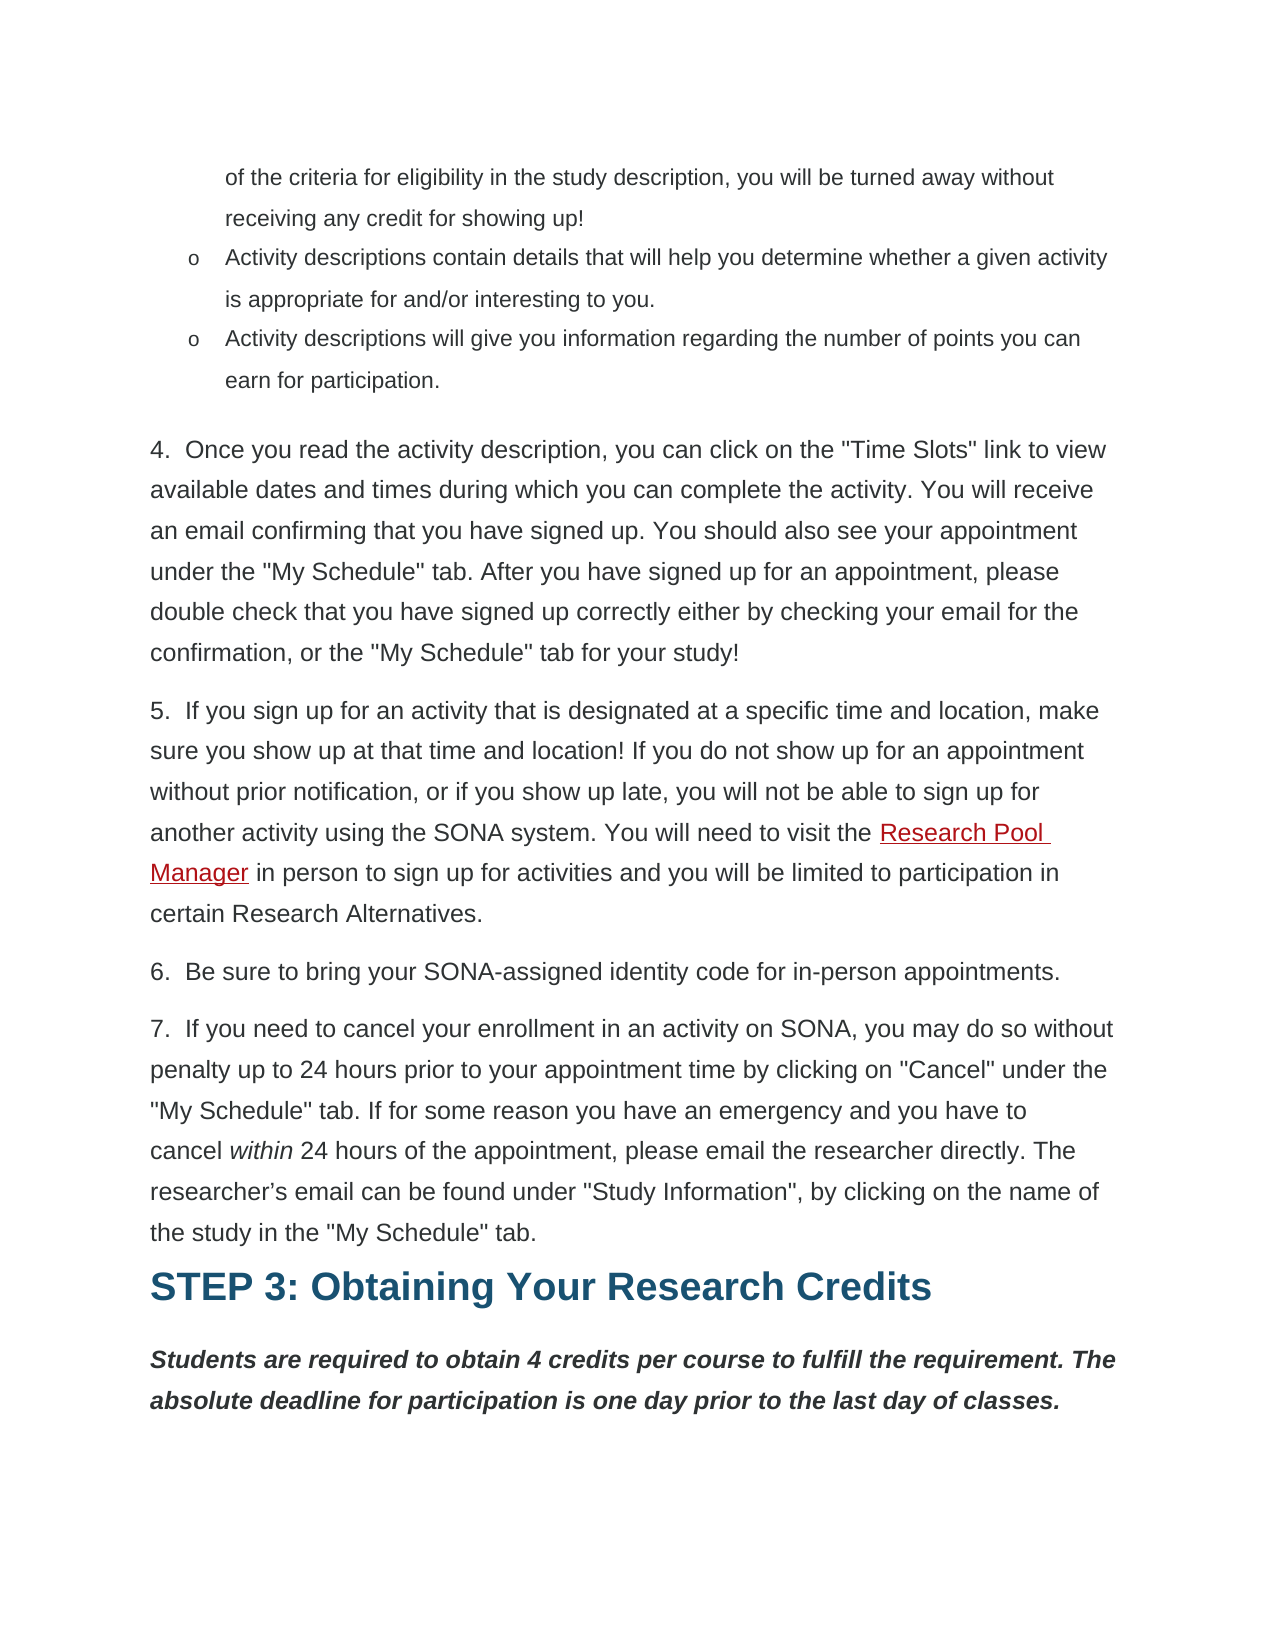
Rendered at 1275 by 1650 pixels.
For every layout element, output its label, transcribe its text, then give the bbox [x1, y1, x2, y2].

text 7. If you need to cancel your enrollment in an activity on SONA, you may do so without penalty up to 24 hours prior to your appointment time by clicking on "Cancel" under the "My Schedule" tab. If for some reason you have an emergency and you have to cancel within 24 hours of the appointment, please email the researcher directly. The researcher’s email can be found under "Study Information", by clicking on the name of the study in the "My Schedule" tab. [150, 1003, 1125, 1246]
list Activity descriptions contain details that will help you determine whether a given activity is appropriate for and/or interesting to you. [187, 231, 1125, 312]
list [187, 150, 1125, 231]
text 5. If you sign up for an activity that is designated at a specific time and location, make sure you show up at that time and location! If you do not show up for an appointment without prior notification, or if you show up late, you will not be able to sign up for another activity using the SONA system. You will need to visit the Research Pool Manager in person to sign up for activities and you will be limited to participation in certain Research Alternatives. [150, 684, 1125, 928]
subtitle STEP 3: Obtaining Your Research Credits [150, 1263, 1125, 1309]
list Activity descriptions will give you information regarding the number of points you can earn for participation. [187, 312, 1125, 394]
text 4. Once you read the activity description, you can click on the "Time Slots" link to view available dates and times during which you can complete the activity. You will receive an email confirming that you have signed up. You should also see your appointment under the "My Schedule" tab. After you have signed up for an appointment, please double check that you have signed up correctly either by checking your email for the confirmation, or the "My Schedule" tab for your study! [150, 423, 1125, 667]
text Students are required to obtain 4 credits per course to fulfill the requirement. The absolute deadline for participation is one day prior to the last day of classes. [150, 1333, 1125, 1414]
text 6. Be sure to bring your SONA-assigned identity code for in-person appointments. [150, 945, 1125, 985]
